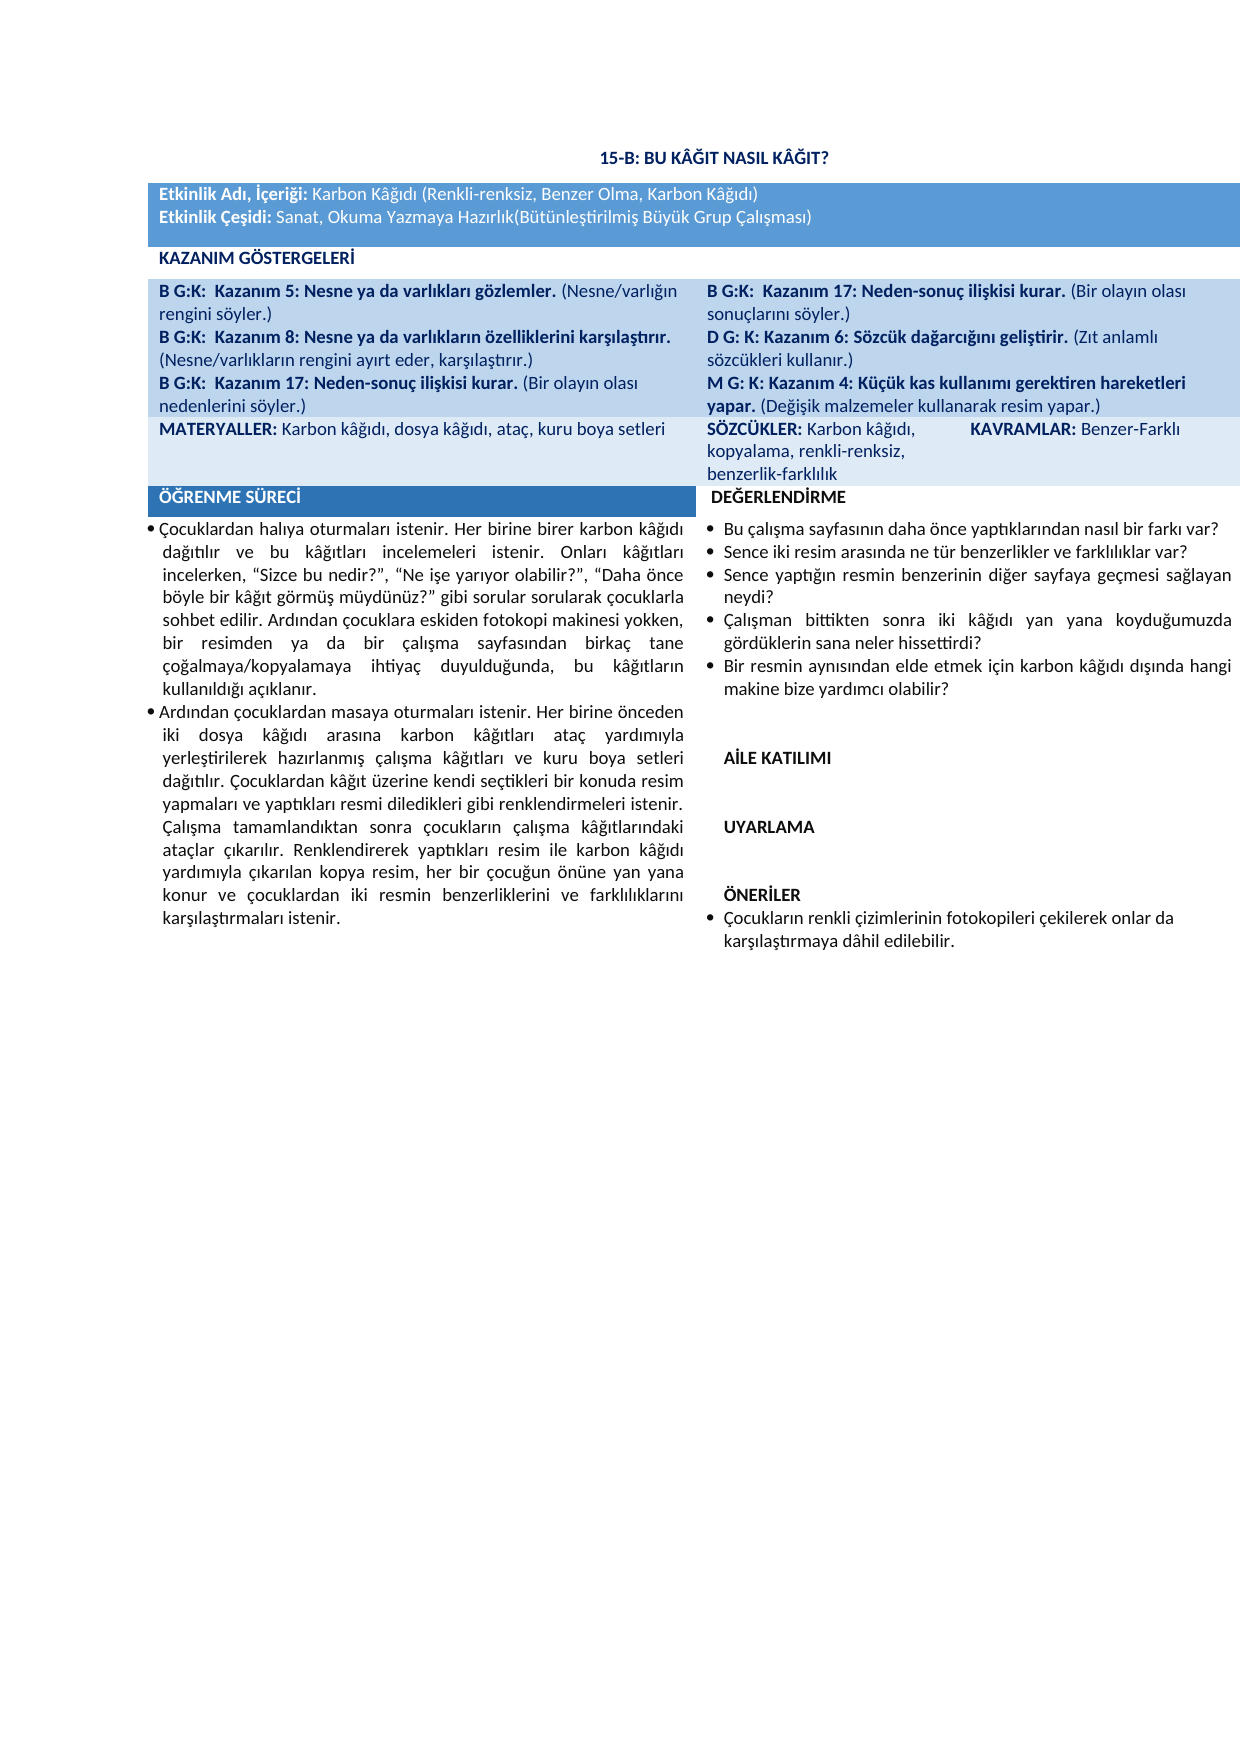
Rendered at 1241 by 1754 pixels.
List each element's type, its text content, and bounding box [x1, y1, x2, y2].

table_cell MATERYALLER: Karbon kâğıdı, dosya kâğıdı, ataç, kuru boya setleri [148, 417, 696, 486]
table_cell Etkinlik Adı, İçeriği: Karbon Kâğıdı (Renkli-renksiz, Benzer Olma, Karbon Kâğıdı) Etkinlik Çeşidi: Sanat, Okuma Yazmaya Hazırlık(Bütünleştirilmiş Büyük Grup Çalışması) [148, 183, 1240, 247]
table_cell ÖĞRENME SÜRECİ [148, 486, 696, 517]
table_cell KAVRAMLAR: Benzer-Farklı [959, 417, 1240, 486]
table_cell Çocuklardan halıya oturmaları istenir. Her birine birer karbon kâğıdı dağıtılır ve bu kâğıtları incelemeleri istenir. Onları kâğıtları incelerken, “Sizce bu nedir?”, “Ne işe yarıyor olabilir?”, “Daha önce böyle bir kâğıt görmüş müydünüz?” gibi sorular sorularak çocuklarla sohbet edilir. Ardından çocuklara eskiden fotokopi makinesi yokken, bir resimden ya da bir çalışma sayfasından birkaç tane çoğalmaya/kopyalamaya ihtiyaç duyulduğunda, bu kâğıtların kullanıldığı açıklanır. Ardından çocuklardan masaya oturmaları istenir. Her birine önceden iki dosya kâğıdı arasına karbon kâğıtları ataç yardımıyla yerleştirilerek hazırlanmış çalışma kâğıtları ve kuru boya setleri dağıtılır. Çocuklardan kâğıt üzerine kendi seçtikleri bir konuda resim yapmaları ve yaptıkları resmi diledikleri gibi renklendirmeleri istenir. Çalışma tamamlandıktan sonra çocukların çalışma kâğıtlarındaki ataçlar çıkarılır. Renklendirerek yaptıkları resim ile karbon kâğıdı yardımıyla çıkarılan kopya resim, her bir çocuğun önüne yan yana konur ve çocuklardan iki resmin benzerliklerini ve farklılıklarını karşılaştırmaları istenir. [148, 517, 696, 998]
table_header 15-B: BU KÂĞIT NASIL KÂĞIT? [148, 118, 1240, 182]
table_cell B G:K: Kazanım 5: Nesne ya da varlıkları gözlemler. (Nesne/varlığın rengini söyler.) B G:K: Kazanım 8: Nesne ya da varlıkların özelliklerini karşılaştırır. (Nesne/varlıkların rengini ayırt eder, karşılaştırır.) B G:K: Kazanım 17: Neden-sonuç ilişkisi kurar. (Bir olayın olası nedenlerini söyler.) [148, 279, 696, 417]
table_cell Bu çalışma sayfasının daha önce yaptıklarından nasıl bir farkı var? Sence iki resim arasında ne tür benzerlikler ve farklılıklar var? Sence yaptığın resmin benzerinin diğer sayfaya geçmesi sağlayan neydi? Çalışman bittikten sonra iki kâğıdı yan yana koyduğumuzda gördüklerin sana neler hissettirdi? Bir resmin aynısından elde etmek için karbon kâğıdı dışında hangi makine bize yardımcı olabilir? AİLE KATILIMI UYARLAMA ÖNERİLER Çocukların renkli çizimlerinin fotokopileri çekilerek onlar da karşılaştırmaya dâhil edilebilir. [696, 517, 1240, 998]
table_cell DEĞERLENDİRME [696, 486, 1240, 517]
table_cell KAZANIM GÖSTERGELERİ [148, 247, 1240, 279]
table_cell SÖZCÜKLER: Karbon kâğıdı, kopyalama, renkli-renksiz, benzerlik-farklılık [696, 417, 959, 486]
table_cell B G:K: Kazanım 17: Neden-sonuç ilişkisi kurar. (Bir olayın olası sonuçlarını söyler.) D G: K: Kazanım 6: Sözcük dağarcığını geliştirir. (Zıt anlamlı sözcükleri kullanır.) M G: K: Kazanım 4: Küçük kas kullanımı gerektiren hareketleri yapar. (Değişik malzemeler kullanarak resim yapar.) [696, 279, 1240, 417]
